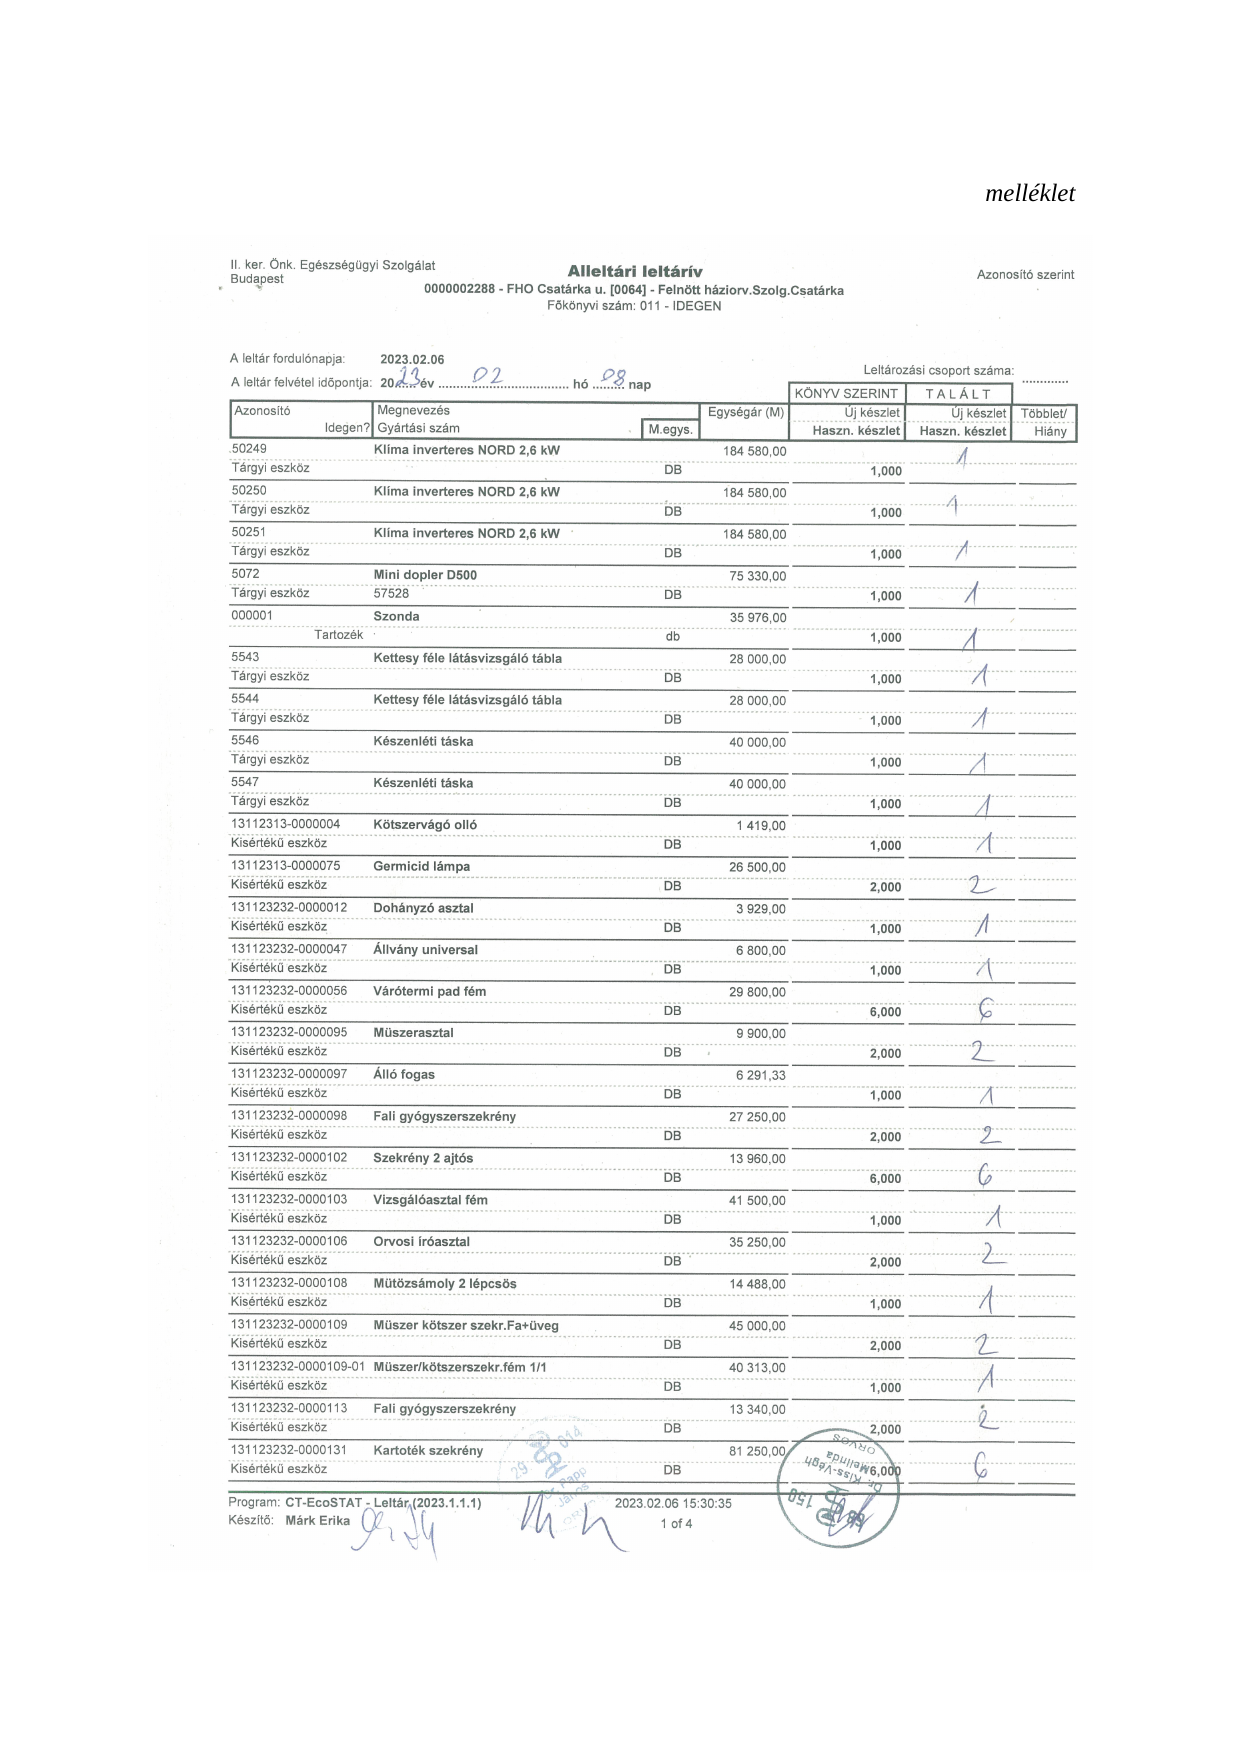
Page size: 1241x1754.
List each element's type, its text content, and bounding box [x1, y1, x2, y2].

text melléklet [811, 178, 1093, 207]
picture [147, 235, 1093, 1572]
